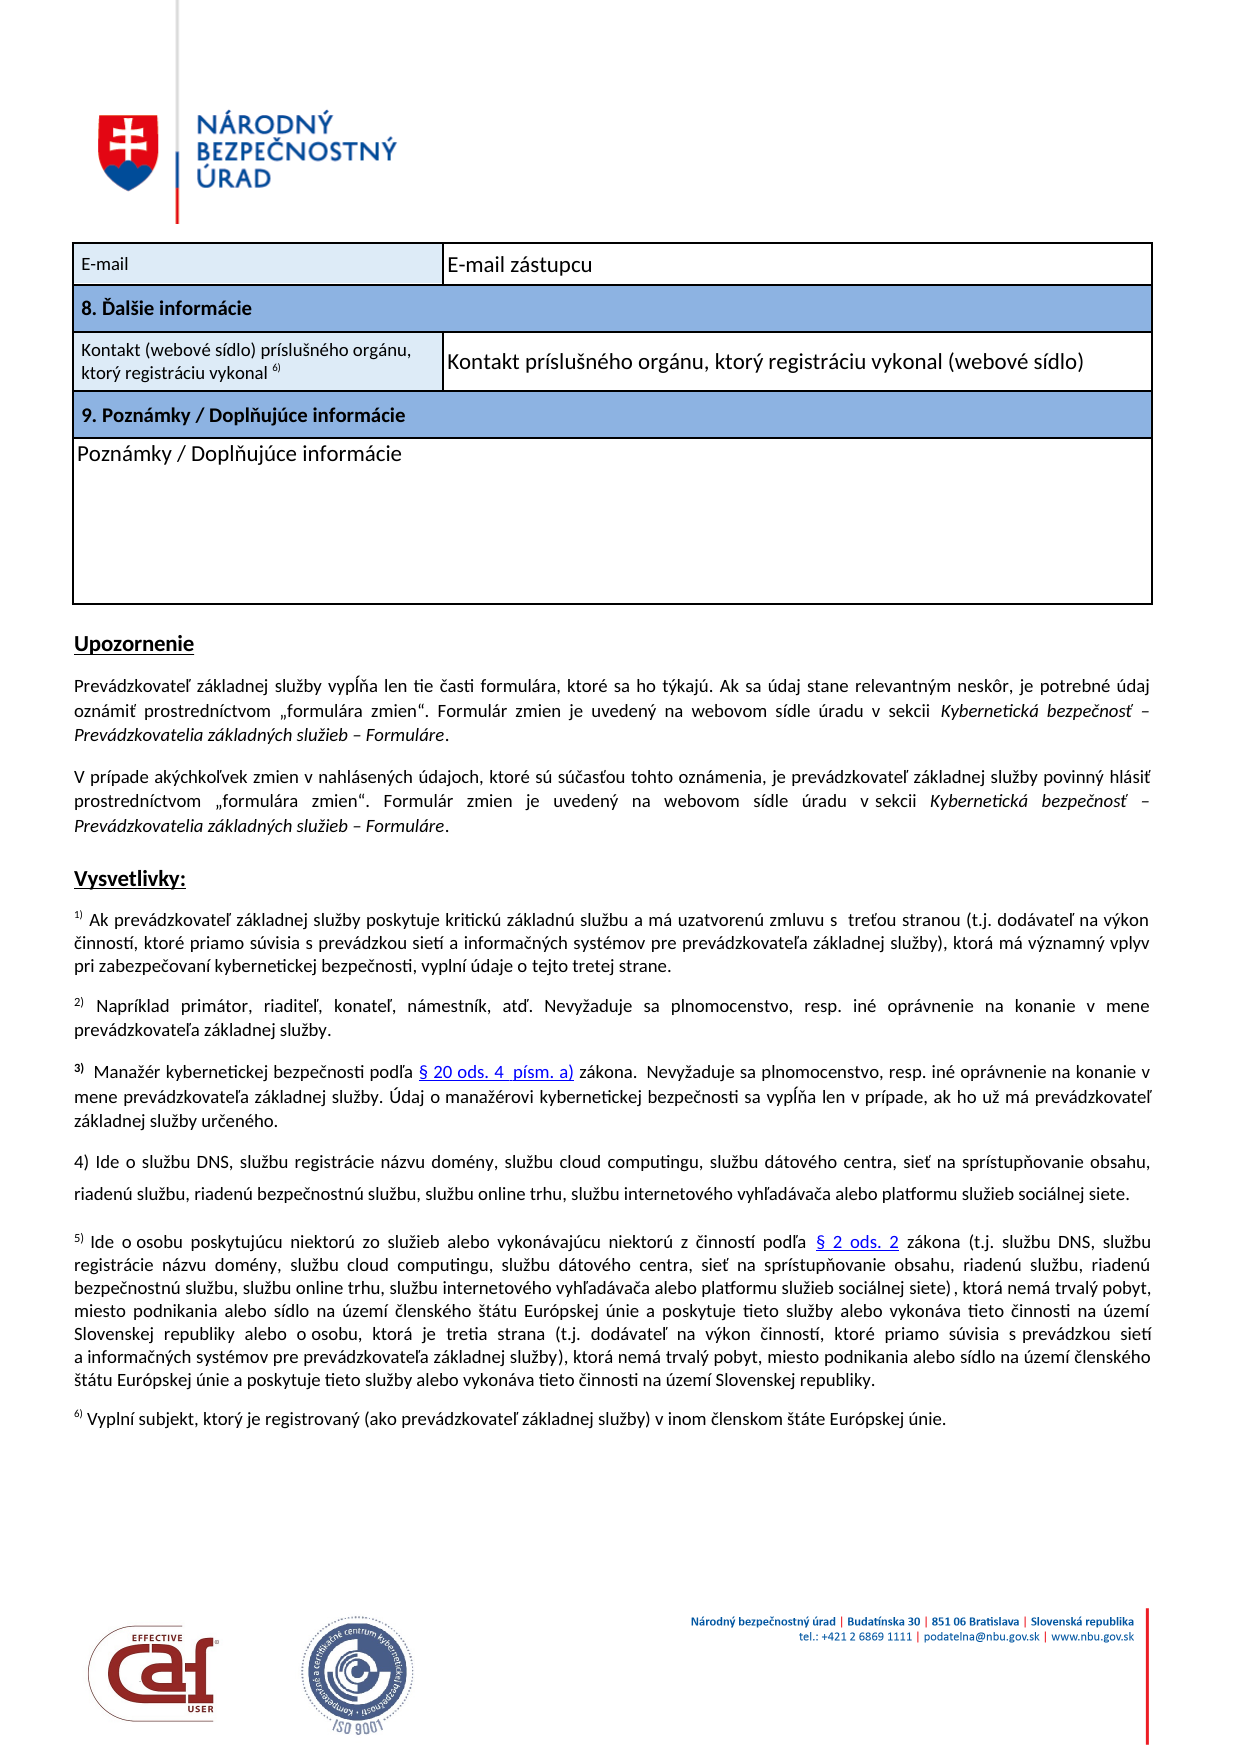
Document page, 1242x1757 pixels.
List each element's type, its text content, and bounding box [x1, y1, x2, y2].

table_cell 8. Ďalšie informácie [74, 286, 1151, 331]
table_cell 9. Poznámky / Doplňujúce informácie [74, 392, 1151, 437]
table_cell E-mail [74, 244, 442, 283]
picture [1, 0, 1242, 224]
subtitle Upozornenie [74, 629, 1152, 658]
text 4) Ide o službu DNS, službu registrácie názvu domény, službu cloud computingu, službu dátového centra, sieť na sprístupňovanie obsahu, riadenú službu, riadenú bezpečnostnú službu, službu online trhu, službu internetového vyhľadávača alebo platformu služieb sociálnej siete. [74, 1151, 1152, 1211]
subtitle Vysvetlivky: [74, 864, 1152, 892]
text 6) Vyplní subjekt, ktorý je registrovaný (ako prevádzkovateľ základnej služby) v inom členskom štáte Európskej únie. [74, 1407, 1152, 1430]
text V prípade akýchkoľvek zmien v nahlásených údajoch, ktoré sú súčasťou tohto oznámenia, je prevádzkovateľ základnej služby povinný hlásiť prostredníctvom „formulára zmien“. Formulár zmien je uvedený na webovom sídle úradu v sekcii Kybernetická bezpečnosť – Prevádzkovatelia základných služieb – Formuláre. [74, 765, 1152, 837]
text 2) Napríklad primátor, riaditeľ, konateľ, námestník, atď. Nevyžaduje sa plnomocenstvo, resp. iné oprávnenie na konanie v mene prevádzkovateľa základnej služby. [74, 994, 1152, 1042]
text 5) Ide o osobu poskytujúcu niektorú zo služieb alebo vykonávajúcu niektorú z činností podľa zákona (t.j. službu DNS, službu registrácie názvu domény, službu cloud computingu, službu dátového centra, sieť na sprístupňovanie obsahu, riadenú službu, riadenú bezpečnostnú službu, službu online trhu, službu internetového vyhľadávača alebo platformu služieb sociálnej siete), ktorá nemá trvalý pobyt, miesto podnikania alebo sídlo na území členského štátu Európskej únie a poskytuje tieto služby alebo vykonáva tieto činnosti na území Slovenskej republiky alebo o osobu, ktorá je tretia strana (t.j. dodávateľ na výkon činností, ktoré priamo súvisia s prevádzkou sietí a informačných systémov pre prevádzkovateľa základnej služby), ktorá nemá trvalý pobyt, miesto podnikania alebo sídlo na území členského štátu Európskej únie a poskytuje tieto služby alebo vykonáva tieto činnosti na území Slovenskej republiky. [74, 1230, 1152, 1391]
text Prevádzkovateľ základnej služby vypĺňa len tie časti formulára, ktoré sa ho týkajú. Ak sa údaj stane relevantným neskôr, je potrebné údaj oznámiť prostredníctvom „formulára zmien“. Formulár zmien je uvedený na webovom sídle úradu v sekcii Kybernetická bezpečnosť – Prevádzkovatelia základných služieb – Formuláre. [74, 674, 1152, 747]
table_cell Kontakt (webové sídlo) príslušného orgánu, ktorý registráciu vykonal 6) [74, 333, 442, 390]
text 3) Manažér kybernetickej bezpečnosti podľa zákona. Nevyžaduje sa plnomocenstvo, resp. iné oprávnenie na konanie v mene prevádzkovateľa základnej služby. Údaj o manažérovi kybernetickej bezpečnosti sa vypĺňa len v prípade, ak ho už má prevádzkovateľ základnej služby určeného. [74, 1060, 1152, 1132]
text 1) Ak prevádzkovateľ základnej služby poskytuje kritickú základnú službu a má uzatvorenú zmluvu s treťou stranou (t.j. dodávateľ na výkon činností, ktoré priamo súvisia s prevádzkou sietí a informačných systémov pre prevádzkovateľa základnej služby), ktorá má významný vplyv pri zabezpečovaní kybernetickej bezpečnosti, vyplní údaje o tejto tretej strane. [74, 908, 1152, 977]
picture [1, 1608, 1242, 1757]
